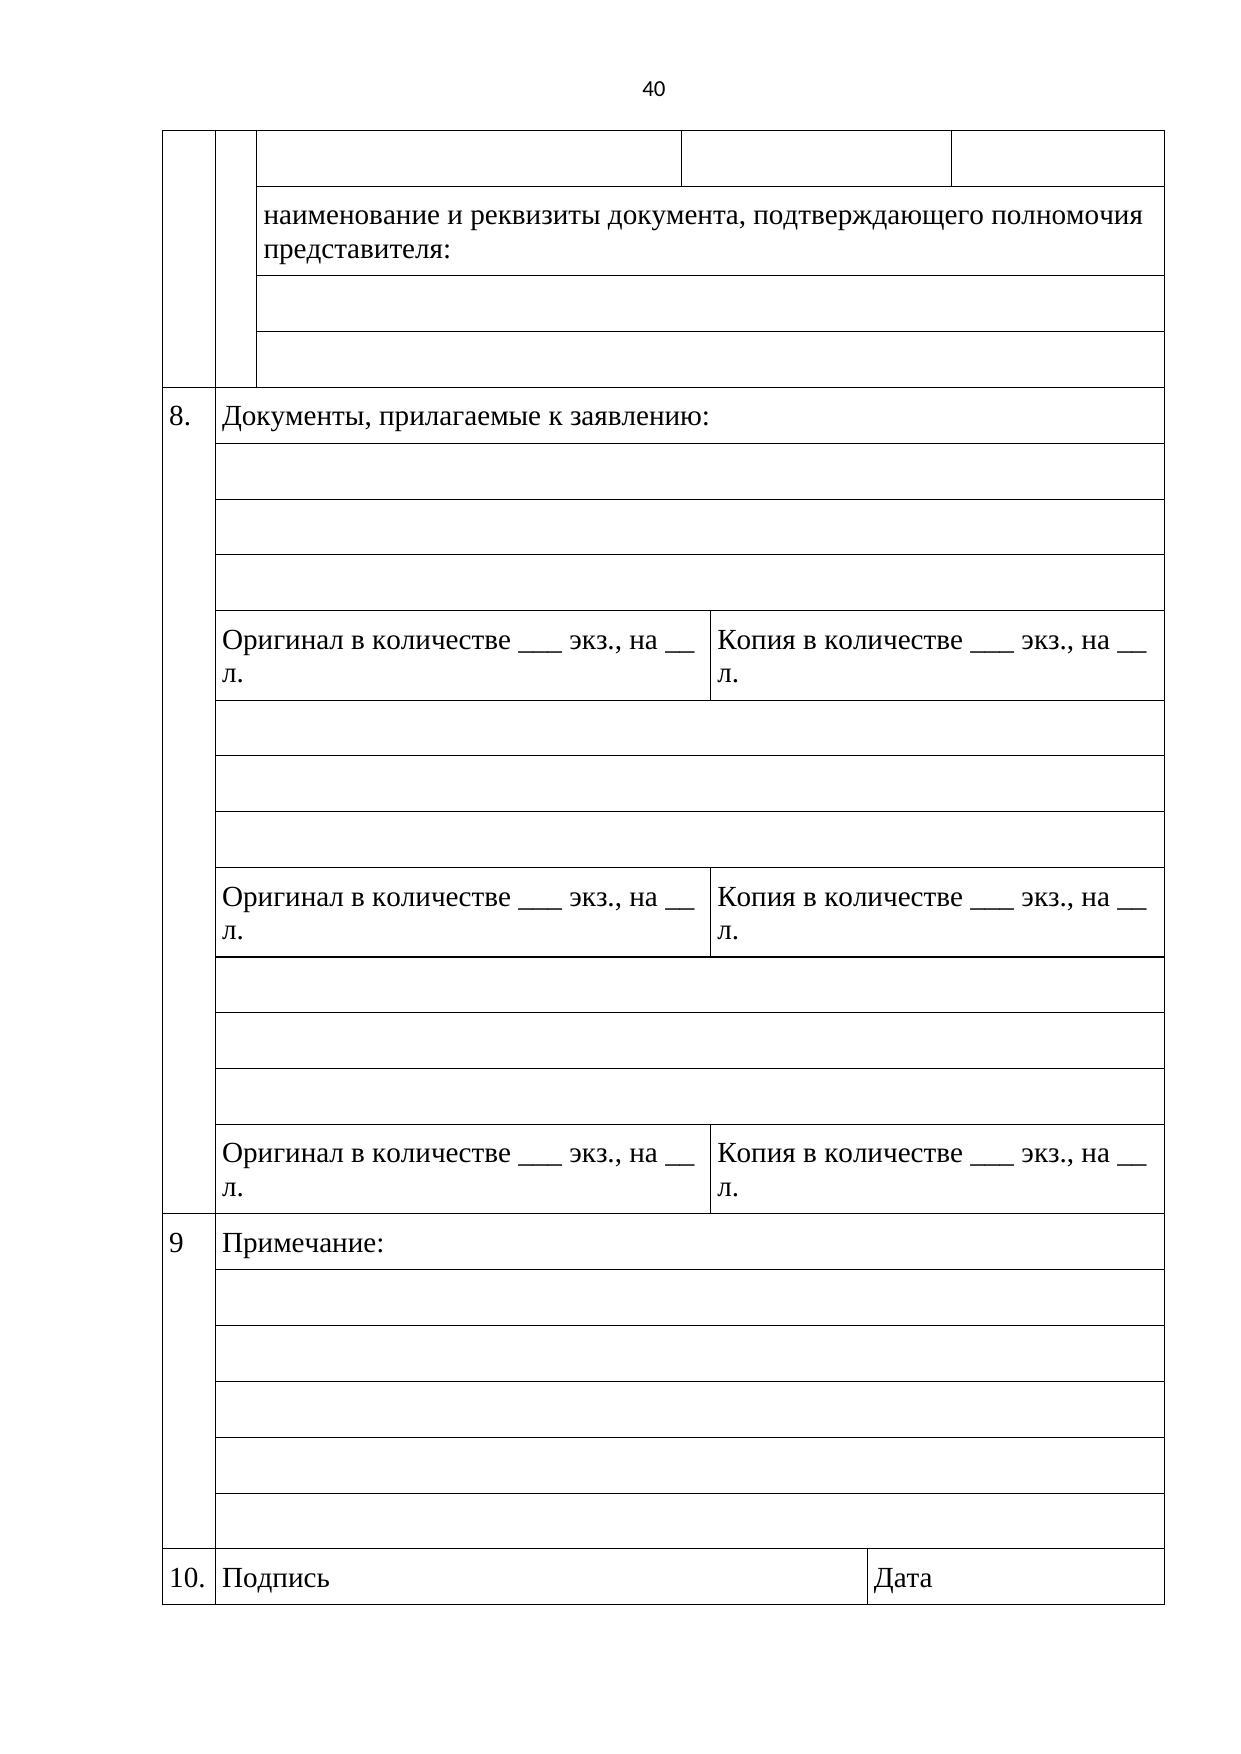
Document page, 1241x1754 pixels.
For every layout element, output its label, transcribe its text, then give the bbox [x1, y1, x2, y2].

table_cell Подпись [216, 1549, 867, 1604]
table_cell [257, 131, 681, 186]
table_cell [216, 500, 1164, 554]
table_cell Оригинал в количестве ___ экз., на __ л. [216, 1125, 710, 1213]
table_cell Копия в количестве ___ экз., на __ л. [711, 868, 1164, 956]
table_cell [216, 1270, 1164, 1325]
table_cell [257, 276, 1164, 331]
table_cell [682, 131, 951, 186]
table_cell Документы, прилагаемые к заявлению: [216, 388, 1164, 443]
table_cell Оригинал в количестве ___ экз., на __ л. [216, 611, 710, 699]
table_cell [216, 1326, 1164, 1381]
table_cell [216, 812, 1164, 867]
table_cell [216, 756, 1164, 811]
table_cell [216, 1069, 1164, 1124]
table_cell Копия в количестве ___ экз., на __ л. [711, 1125, 1164, 1213]
table_cell [952, 131, 1164, 186]
table_cell [216, 444, 1164, 498]
table_cell 8. [163, 388, 215, 1213]
table_cell 10. [163, 1549, 215, 1604]
table_cell Копия в количестве ___ экз., на __ л. [711, 611, 1164, 699]
table_cell [216, 701, 1164, 755]
table_cell [216, 1494, 1164, 1548]
table_cell наименование и реквизиты документа, подтверждающего полномочия представителя: [257, 187, 1164, 275]
table_cell Оригинал в количестве ___ экз., на __ л. [216, 868, 710, 956]
table_cell 9 [163, 1214, 215, 1548]
table_cell Примечание: [216, 1214, 1164, 1269]
table_cell [216, 1382, 1164, 1437]
table_cell Дата [868, 1549, 1164, 1604]
table_cell [257, 332, 1164, 387]
table_cell [216, 1013, 1164, 1068]
table_cell [216, 1438, 1164, 1492]
table_cell [216, 555, 1164, 610]
table_cell [216, 958, 1164, 1012]
